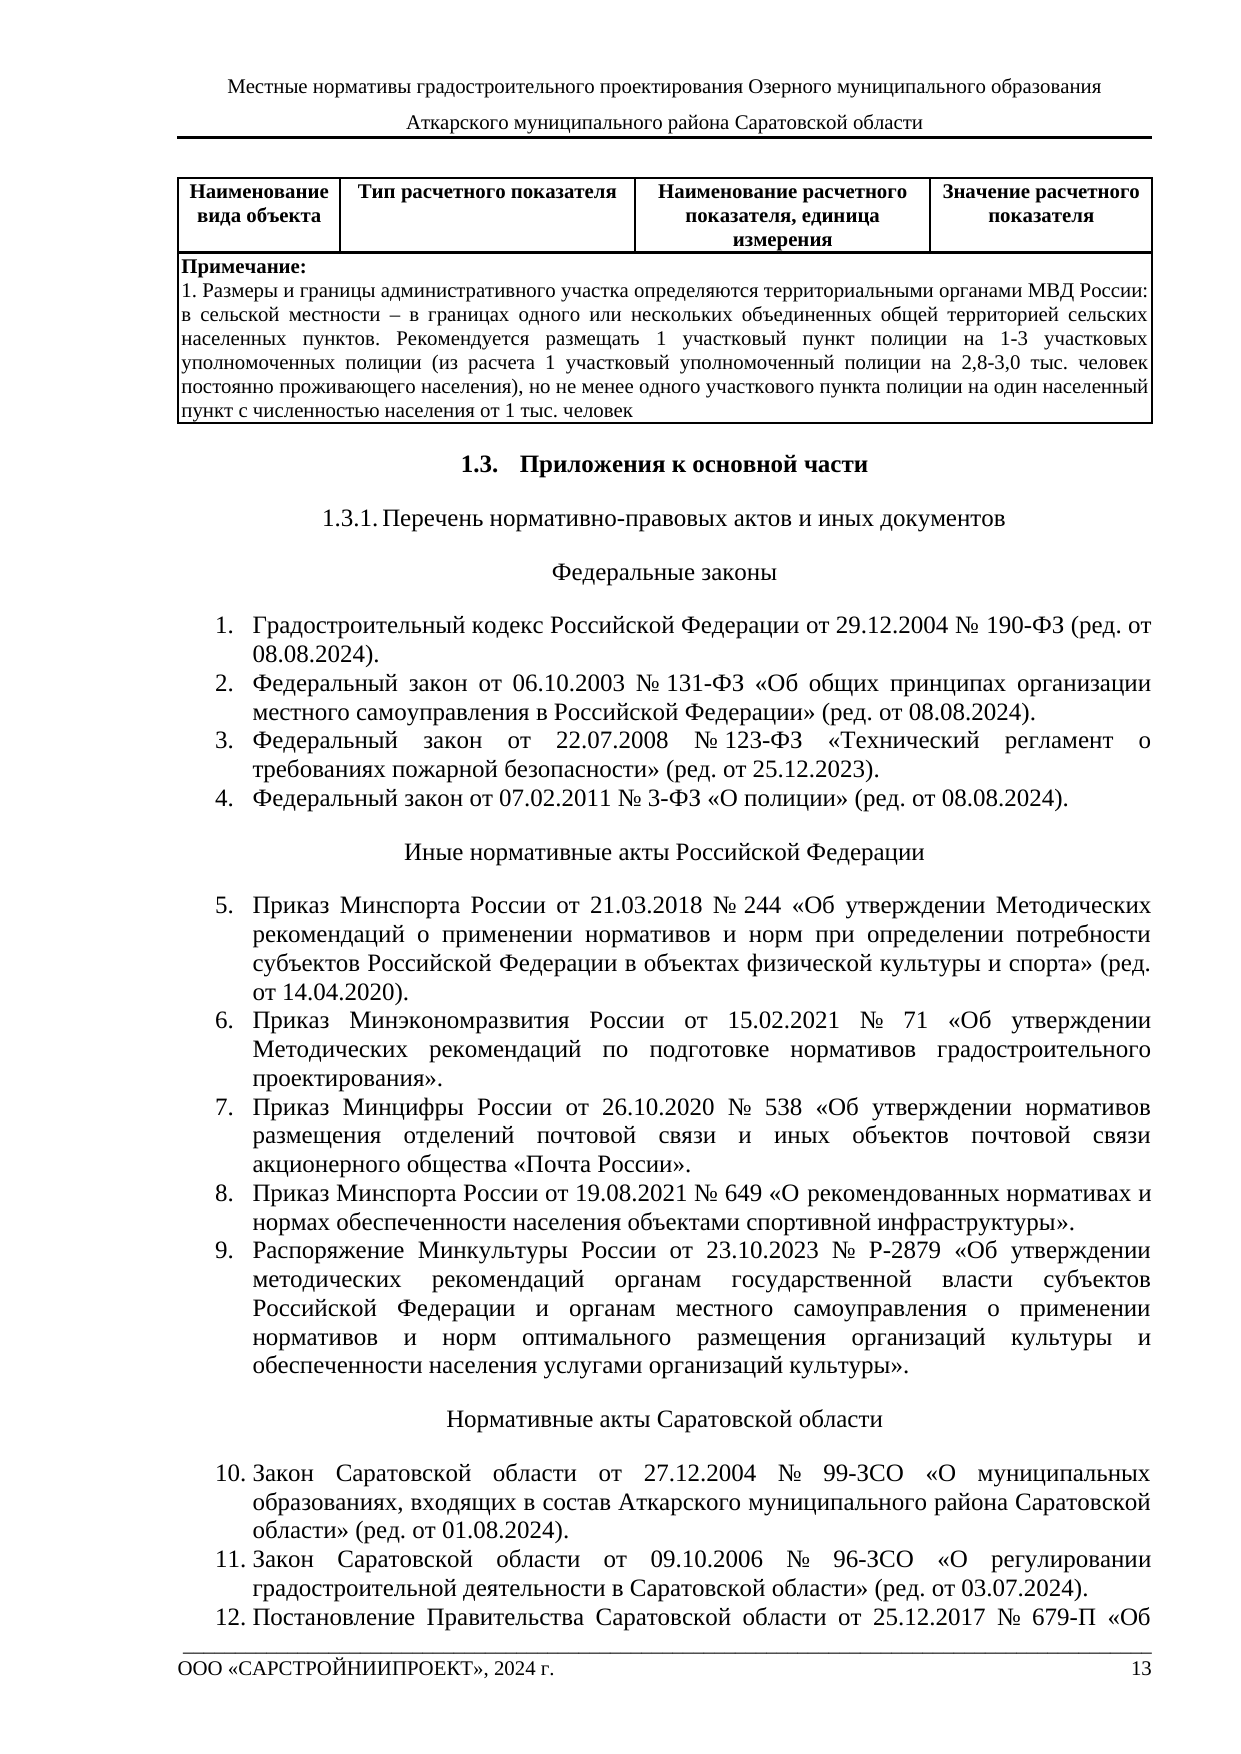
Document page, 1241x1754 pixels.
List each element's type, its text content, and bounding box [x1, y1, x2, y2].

table_header Наименование вида объекта [179, 179, 339, 251]
list Приказ Минспорта России от 21.03.2018 № 244 «Об утверждении Методических рекомендаций о применении нормативов и норм при определении потребности субъектов Российской Федерации в объектах физической культуры и спорта» (ред. от 14.04.2020). [215, 890, 1152, 1005]
subtitle Иные нормативные акты Российской Федерации [177, 837, 1152, 865]
list Приказ Минспорта России от 19.08.2021 № 649 «О рекомендованных нормативах и нормах обеспеченности населения объектами спортивной инфраструктуры». [215, 1178, 1152, 1235]
list Федеральный закон от 07.02.2011 № 3-ФЗ «О полиции» (ред. от 08.08.2024). [215, 783, 1152, 812]
list Закон Саратовской области от 27.12.2004 № 99-ЗСО «О муниципальных образованиях, входящих в состав Аткарского муниципального района Саратовской области» (ред. от 01.08.2024). [215, 1458, 1152, 1544]
list Распоряжение Минкультуры России от 23.10.2023 № Р-2879 «Об утверждении методических рекомендаций органам государственной власти субъектов Российской Федерации и органам местного самоуправления о применении нормативов и норм оптимального размещения организаций культуры и обеспеченности населения услугами организаций культуры». [215, 1235, 1152, 1379]
list Градостроительный кодекс Российской Федерации от 29.12.2004 № 190-ФЗ (ред. от 08.08.2024). [215, 610, 1152, 668]
table_header Тип расчетного показателя [341, 179, 634, 251]
list Федеральный закон от 06.10.2003 № 131-ФЗ «Об общих принципах организации местного самоуправления в Российской Федерации» (ред. от 08.08.2024). [215, 668, 1152, 725]
table_header Значение расчетного показателя [931, 179, 1151, 251]
list Приказ Минэкономразвития России от 15.02.2021 № 71 «Об утверждении Методических рекомендаций по подготовке нормативов градостроительного проектирования». [215, 1005, 1152, 1092]
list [215, 1602, 1152, 1630]
list Приказ Минцифры России от 26.10.2020 № 538 «Об утверждении нормативов размещения отделений почтовой связи и иных объектов почтовой связи акционерного общества «Почта России». [215, 1092, 1152, 1178]
list Закон Саратовской области от 09.10.2006 № 96-ЗСО «О регулировании градостроительной деятельности в Саратовской области» (ред. от 03.07.2024). [215, 1544, 1152, 1602]
subtitle Перечень нормативно-правовых актов и иных документов [176, 503, 1152, 532]
subtitle Приложения к основной части [177, 449, 1152, 478]
table_header Наименование расчетного показателя, единица измерения [636, 179, 929, 251]
subtitle Федеральные законы [177, 557, 1152, 585]
list Федеральный закон от 22.07.2008 № 123-ФЗ «Технический регламент о требованиях пожарной безопасности» (ред. от 25.12.2023). [215, 725, 1152, 783]
subtitle Нормативные акты Саратовской области [177, 1404, 1152, 1433]
table_cell Примечание: 1. Размеры и границы административного участка определяются территориальными органами МВД России: в сельской местности – в границах одного или нескольких объединенных общей территорией сельских населенных пунктов. Рекомендуется размещать 1 участковый пункт полиции на 1-3 участковых уполномоченных полиции (из расчета 1 участковый уполномоченный полиции на 2,8-3,0 тыс. человек постоянно проживающего населения), но не менее одного участкового пункта полиции на один населенный пункт с численностью населения от 1 тыс. человек [179, 254, 1151, 422]
